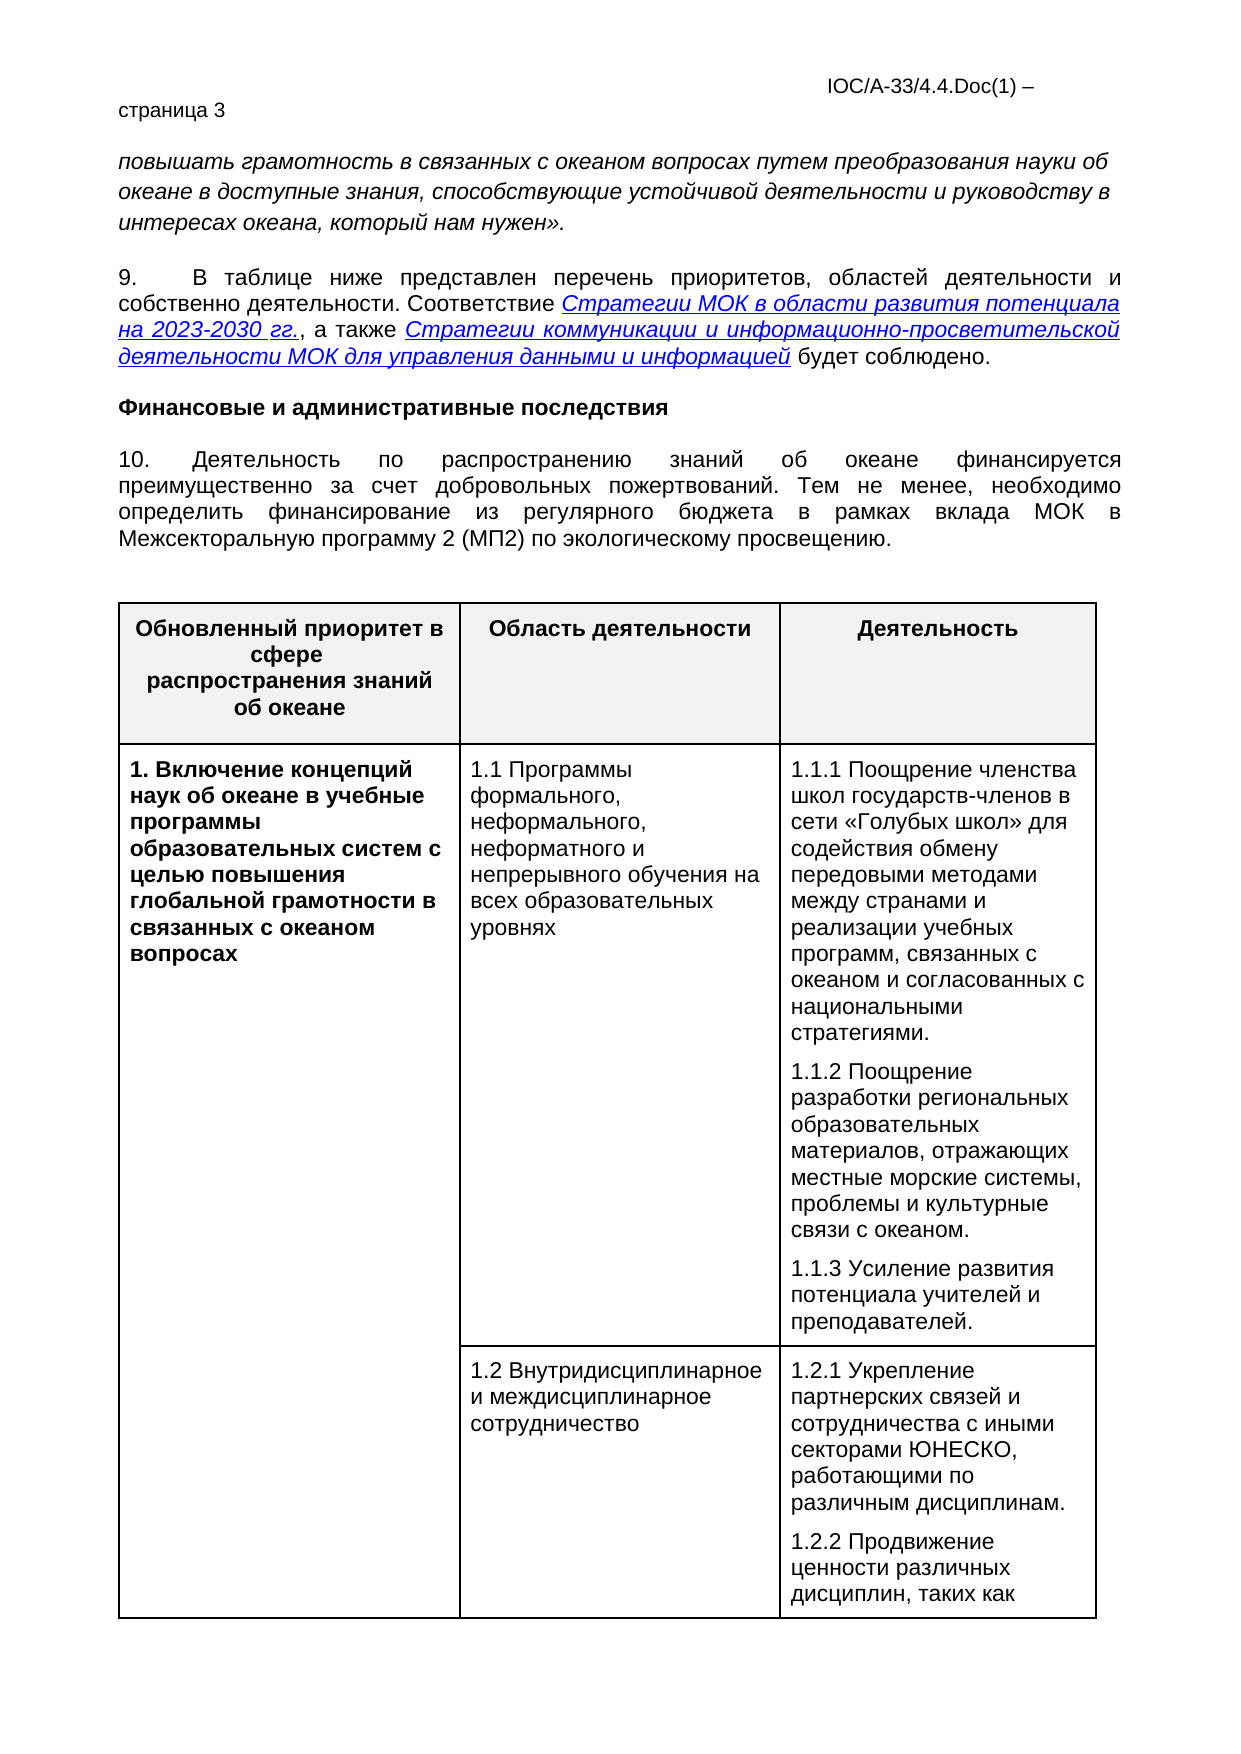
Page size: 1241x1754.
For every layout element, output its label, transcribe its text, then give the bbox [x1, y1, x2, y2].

list В таблице ниже представлен перечень приоритетов, областей деятельности и собственно деятельности. Соответствие Стратегии МОК в области развития потенциала на 2023-2030 гг., а также Стратегии коммуникации и информационно-просветительской деятельности МОК для управления данными и информацией будет соблюдено. [118, 264, 1122, 369]
table_cell 1.1.1 Поощрение членства школ государств-членов в сети «Голубых школ» для содействия обмену передовыми методами между странами и реализации учебных программ, связанных с океаном и согласованных с национальными стратегиями. 1.1.2 Поощрение разработки региональных образовательных материалов, отражающих местные морские системы, проблемы и культурные связи с океаном. 1.1.3 Усиление развития потенциала учителей и преподавателей. [781, 745, 1095, 1344]
table_header Деятельность [781, 604, 1095, 743]
table_header Обновленный приоритет в сфере распространения знаний об океане [120, 604, 459, 743]
table_header Область деятельности [461, 604, 779, 743]
table_cell 1. Включение концепций наук об океане в учебные программы образовательных систем с целью повышения глобальной грамотности в связанных с океаном вопросах [120, 745, 459, 1617]
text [118, 148, 1122, 235]
subtitle Финансовые и административные последствия [118, 394, 1122, 421]
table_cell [461, 1347, 779, 1617]
list Деятельность по распространению знаний об океане финансируется преимущественно за счет добровольных пожертвований. Тем не менее, необходимо определить финансирование из регулярного бюджета в рамках вклада МОК в Межсекторальную программу 2 (МП2) по экологическому просвещению. [118, 446, 1122, 551]
table_cell 1.1 Программы формального, неформального, неформатного и непрерывного обучения на всех образовательных уровнях [461, 745, 779, 1344]
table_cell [781, 1347, 1095, 1617]
